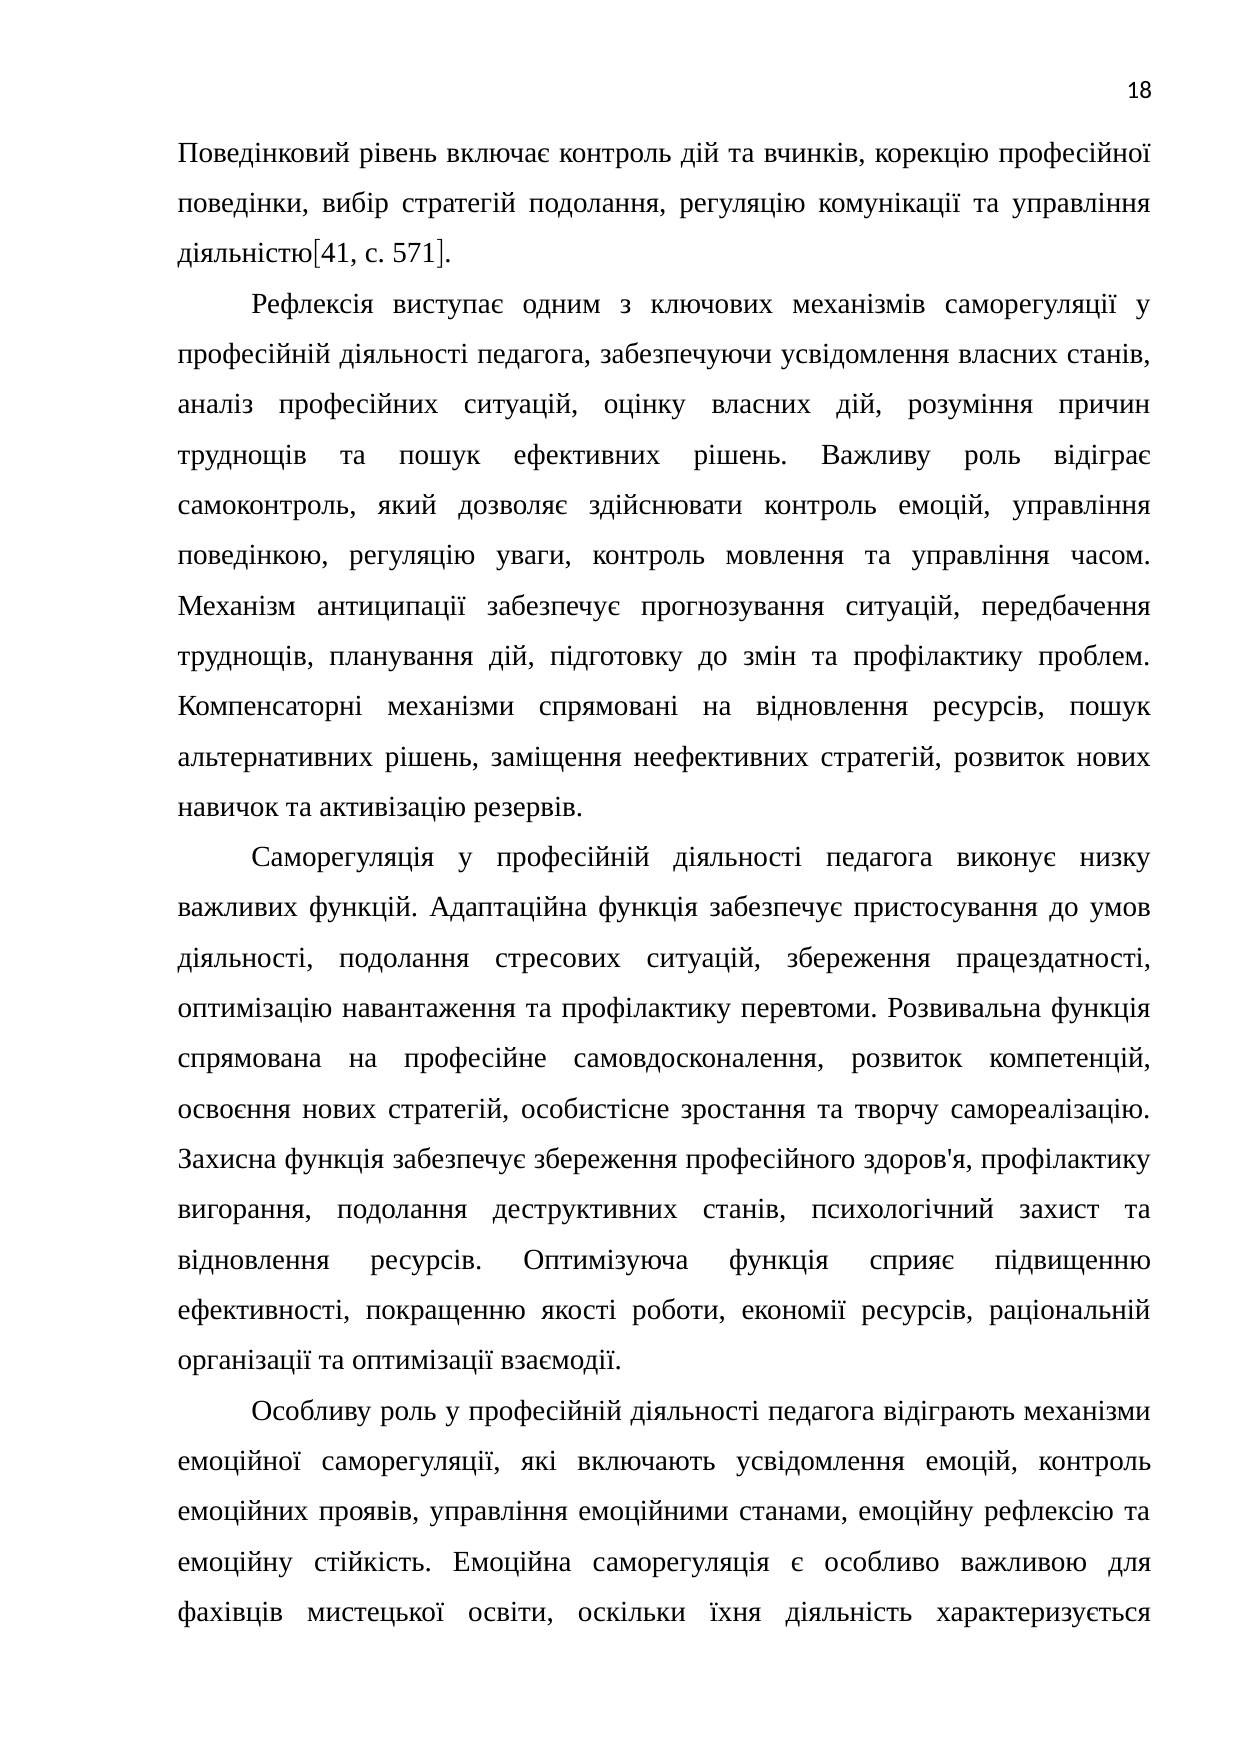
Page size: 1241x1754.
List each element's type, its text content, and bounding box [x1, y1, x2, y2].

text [177, 135, 1152, 269]
text Саморегуляція у професійній діяльності педагога виконує низку важливих функцій. Адаптаційна функція забезпечує пристосування до умов діяльності, подолання стресових ситуацій, збереження працездатності, оптимізацію навантаження та профілактику перевтоми. Розвивальна функція спрямована на професійне самовдосконалення, розвиток компетенцій, освоєння нових стратегій, особистісне зростання та творчу самореалізацію. Захисна функція забезпечує збереження професійного здоров'я, профілактику вигорання, подолання деструктивних станів, психологічний захист та відновлення ресурсів. Оптимізуюча функція сприяє підвищенню ефективності, покращенню якості роботи, економії ресурсів, раціональній організації та оптимізації взаємодії. [177, 839, 1152, 1376]
text Рефлексія виступає одним з ключових механізмів саморегуляції у професійній діяльності педагога, забезпечуючи усвідомлення власних станів, аналіз професійних ситуацій, оцінку власних дій, розуміння причин труднощів та пошук ефективних рішень. Важливу роль відіграє самоконтроль, який дозволяє здійснювати контроль емоцій, управління поведінкою, регуляцію уваги, контроль мовлення та управління часом. Механізм антиципації забезпечує прогнозування ситуацій, передбачення труднощів, планування дій, підготовку до змін та профілактику проблем. Компенсаторні механізми спрямовані на відновлення ресурсів, пошук альтернативних рішень, заміщення неефективних стратегій, розвиток нових навичок та активізацію резервів. [177, 286, 1152, 822]
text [177, 1393, 1152, 1627]
